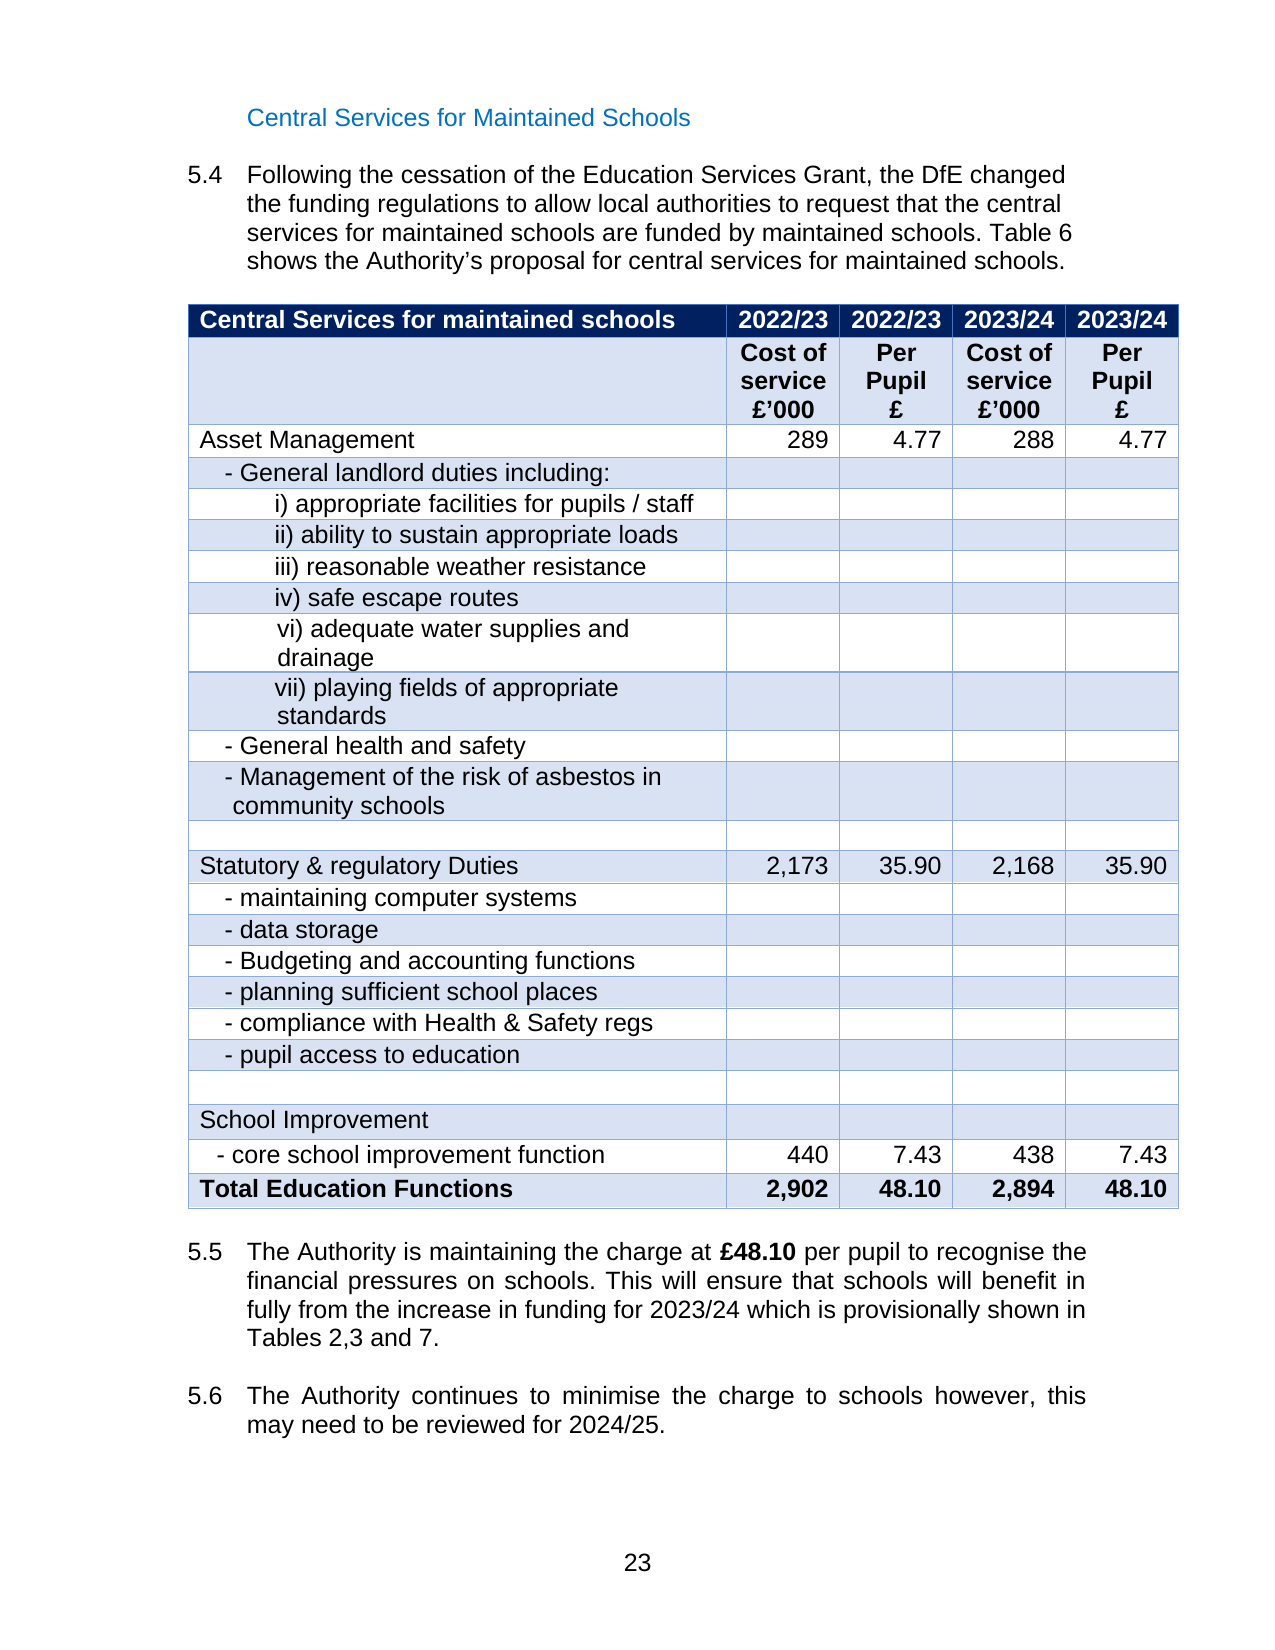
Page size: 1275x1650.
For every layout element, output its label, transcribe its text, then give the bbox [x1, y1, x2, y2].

table_cell [953, 551, 1065, 582]
table_cell 35.90 [840, 851, 952, 882]
table_cell [1066, 614, 1178, 671]
table_cell [727, 1009, 839, 1039]
table_cell [953, 884, 1065, 914]
table_cell iii) reasonable weather resistance [189, 551, 726, 582]
table_cell [953, 915, 1065, 945]
table_cell [840, 1009, 952, 1039]
table_cell [953, 977, 1065, 1007]
table_cell [840, 762, 952, 820]
table_cell [840, 489, 952, 519]
table_cell [1066, 762, 1178, 820]
table_cell [1066, 551, 1178, 582]
table_cell [727, 977, 839, 1007]
table_cell [840, 1071, 952, 1104]
table_cell [727, 614, 839, 671]
table_cell [953, 614, 1065, 671]
table_cell [727, 551, 839, 582]
table_cell [727, 673, 839, 730]
table_cell - planning sufficient school places [189, 977, 726, 1007]
table_cell 4.77 [1066, 425, 1178, 457]
table_cell [953, 1105, 1065, 1139]
table_cell [1066, 977, 1178, 1007]
table_cell 2,168 [953, 851, 1065, 882]
table_cell [1066, 489, 1178, 519]
table_cell [1066, 1040, 1178, 1070]
table_cell [189, 338, 726, 424]
table_cell [189, 1071, 726, 1104]
table_header 2022/23 [840, 305, 952, 337]
table_cell [1066, 1009, 1178, 1039]
table_cell [1066, 915, 1178, 945]
table_cell 48.10 [840, 1174, 952, 1207]
table_cell [727, 762, 839, 820]
table_cell [1066, 583, 1178, 613]
table_cell [953, 1040, 1065, 1070]
table_cell [840, 551, 952, 582]
table_cell - General health and safety [189, 731, 726, 761]
table_header 2023/24 [953, 305, 1065, 337]
table_cell i) appropriate facilities for pupils / staff [189, 489, 726, 519]
table_cell - compliance with Health & Safety regs [189, 1009, 726, 1039]
table_cell [1066, 821, 1178, 849]
table_cell 440 [727, 1140, 839, 1173]
table_cell Per Pupil £ [1066, 338, 1178, 424]
table_cell [953, 821, 1065, 849]
text 5.4 Following the cessation of the Education Services Grant, the DfE changed the funding regulations to allow local authorities to request that the central services for maintained schools are funded by maintained schools. Table 6 shows the Authority’s proposal for central services for maintained schools. [187, 160, 1087, 304]
table_cell [727, 821, 839, 849]
table_cell 2,902 [727, 1174, 839, 1207]
table_cell [953, 583, 1065, 613]
table_cell - core school improvement function [189, 1140, 726, 1173]
table_cell [727, 1071, 839, 1104]
table_cell [727, 915, 839, 945]
table_cell Total Education Functions [189, 1174, 726, 1207]
table_cell [840, 583, 952, 613]
table_cell [840, 1040, 952, 1070]
table_cell [1066, 673, 1178, 730]
table_cell [953, 458, 1065, 488]
table_cell - General landlord duties including: [189, 458, 726, 488]
table_cell 48.10 [1066, 1174, 1178, 1207]
table_cell 289 [727, 425, 839, 457]
table_cell [953, 673, 1065, 730]
table_cell [840, 520, 952, 550]
table_cell [1066, 946, 1178, 976]
table_cell 438 [953, 1140, 1065, 1173]
table_cell [727, 946, 839, 976]
table_cell iv) safe escape routes [189, 583, 726, 613]
table_cell 2,894 [953, 1174, 1065, 1207]
table_cell [727, 583, 839, 613]
table_cell [1066, 1071, 1178, 1104]
table_cell [840, 946, 952, 976]
table_cell - pupil access to education [189, 1040, 726, 1070]
text Central Services for Maintained Schools [187, 102, 1087, 131]
table_cell Statutory & regulatory Duties [189, 851, 726, 882]
table_cell [953, 946, 1065, 976]
table_cell 7.43 [840, 1140, 952, 1173]
table_cell ii) ability to sustain appropriate loads [189, 520, 726, 550]
table_cell [840, 614, 952, 671]
table_cell Per Pupil £ [840, 338, 952, 424]
table_cell - Management of the risk of asbestos in community schools [189, 762, 726, 820]
table_cell - maintaining computer systems [189, 884, 726, 914]
table_cell 7.43 [1066, 1140, 1178, 1173]
table_cell [1066, 884, 1178, 914]
table_cell Cost of service £’000 [953, 338, 1065, 424]
table_cell [727, 731, 839, 761]
table_cell 2,173 [727, 851, 839, 882]
table_cell [727, 520, 839, 550]
table_cell [727, 458, 839, 488]
table_cell [953, 520, 1065, 550]
table_cell [727, 1040, 839, 1070]
table_cell 35.90 [1066, 851, 1178, 882]
table_cell [840, 977, 952, 1007]
table_cell [953, 1071, 1065, 1104]
table_cell [727, 1105, 839, 1139]
table_cell [727, 489, 839, 519]
table_cell vi) adequate water supplies and drainage [189, 614, 726, 671]
table_cell vii) playing fields of appropriate standards [189, 673, 726, 730]
table_cell [953, 489, 1065, 519]
table_cell 4.77 [840, 425, 952, 457]
table_cell Cost of service £’000 [727, 338, 839, 424]
table_cell [840, 915, 952, 945]
table_header Central Services for maintained schools [189, 305, 726, 337]
table_cell [953, 731, 1065, 761]
table_cell [1066, 731, 1178, 761]
table_cell [953, 1009, 1065, 1039]
table_cell Asset Management [189, 425, 726, 457]
table_cell [727, 884, 839, 914]
table_cell 288 [953, 425, 1065, 457]
table_cell [953, 762, 1065, 820]
table_cell [840, 458, 952, 488]
table_cell [189, 821, 726, 849]
table_header 2022/23 [727, 305, 839, 337]
table_cell - Budgeting and accounting functions [189, 946, 726, 976]
table_cell [840, 731, 952, 761]
table_cell [840, 821, 952, 849]
table_cell School Improvement [189, 1105, 726, 1139]
table_cell [1066, 1105, 1178, 1139]
text 5.5 The Authority is maintaining the charge at £48.10 per pupil to recognise the financial pressures on schools. This will ensure that schools will benefit in fully from the increase in funding for 2023/24 which is provisionally shown in Tables 2,3 and 7. [187, 1237, 1087, 1352]
table_header 2023/24 [1066, 305, 1178, 337]
table_cell [840, 673, 952, 730]
table_cell [1066, 520, 1178, 550]
table_cell - data storage [189, 915, 726, 945]
table_cell [1066, 458, 1178, 488]
table_cell [840, 884, 952, 914]
table_cell [840, 1105, 952, 1139]
text 5.6 The Authority continues to minimise the charge to schools however, this may need to be reviewed for 2024/25. [187, 1381, 1087, 1438]
